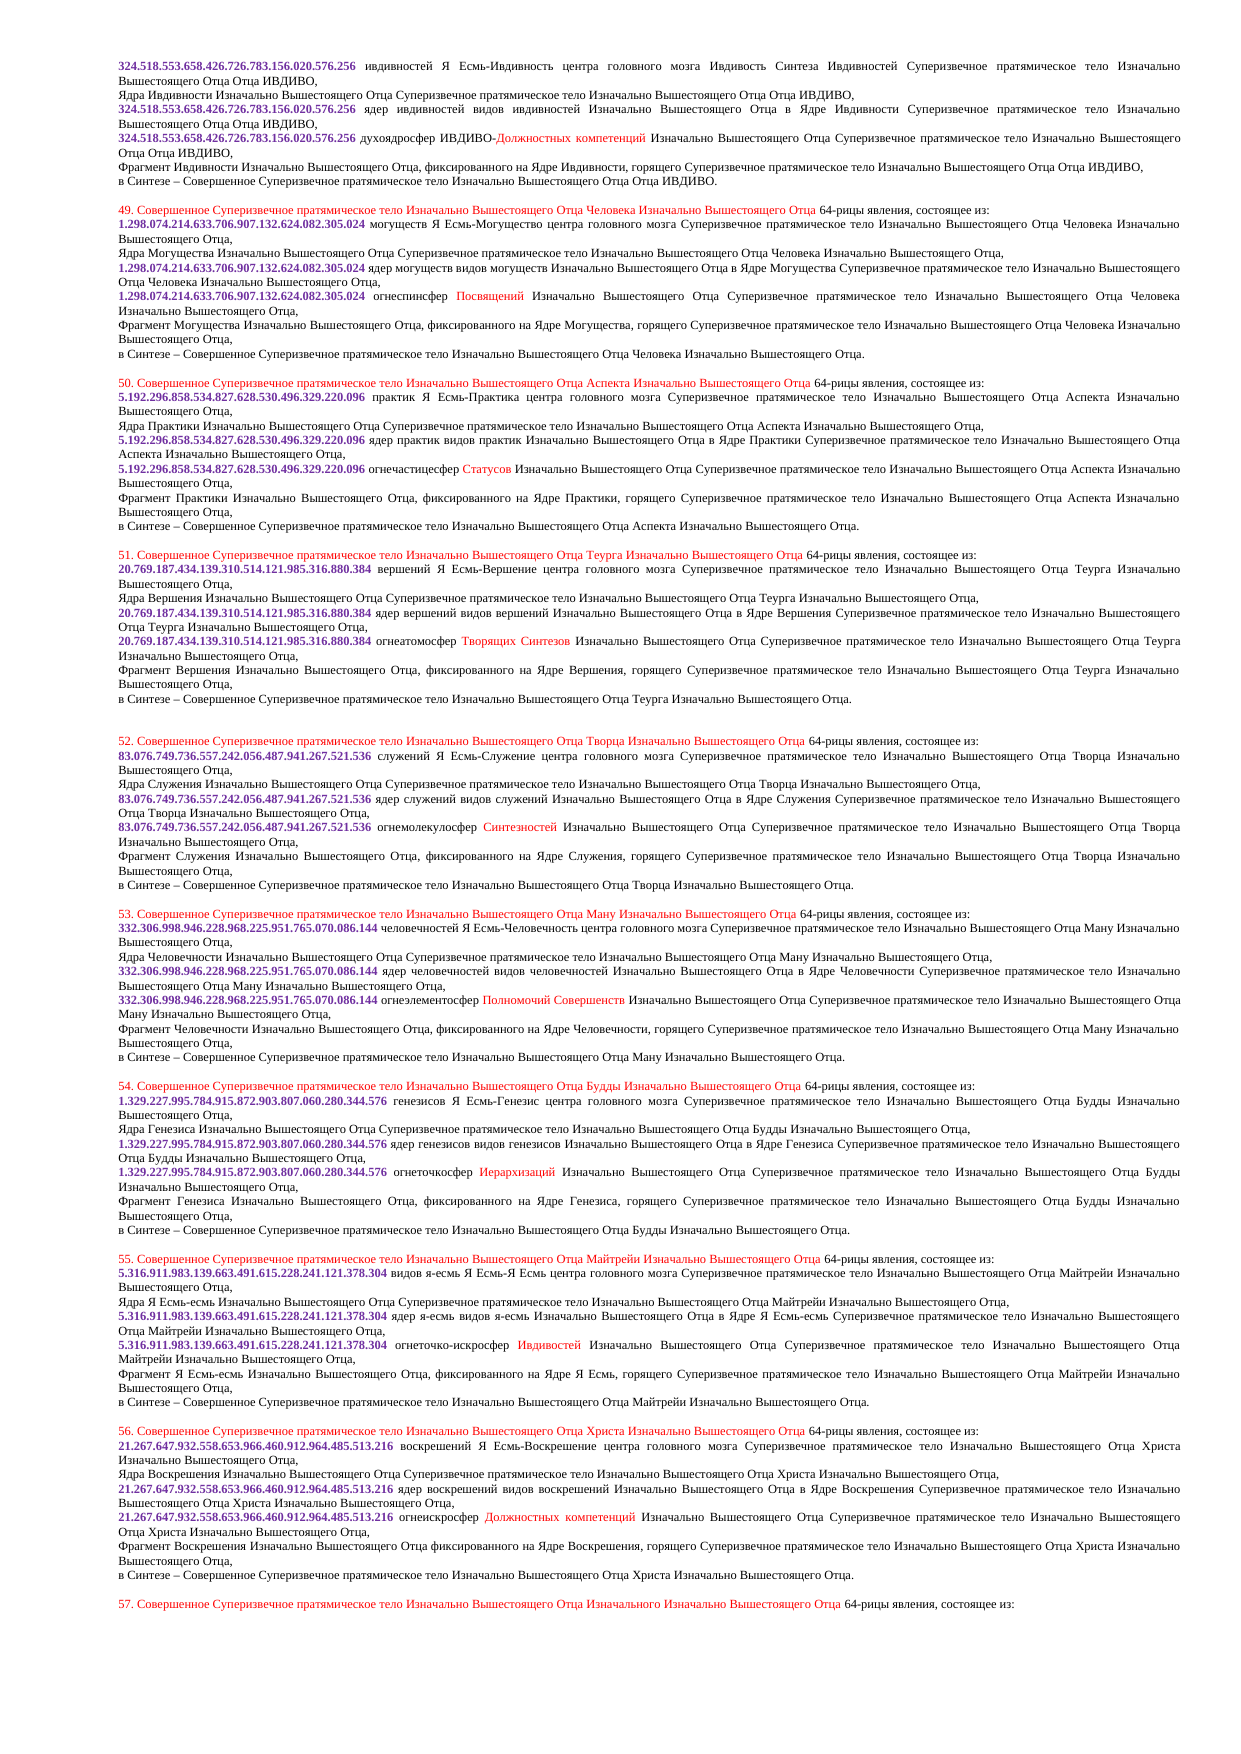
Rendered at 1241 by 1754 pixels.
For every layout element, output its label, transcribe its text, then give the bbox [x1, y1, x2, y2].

text 53. Совершенное Суперизвечное пратямическое тело Изначально Вышестоящего Отца Ману Изначально Вышестоящего Отца 64-рицы явления, состоящее из: [118, 906, 1181, 921]
text Фрагмент Я Есмь-есмь Изначально Вышестоящего Отца, фиксированного на Ядре Я Есмь, горящего Суперизвечное пратямическое тело Изначально Вышестоящего Отца Майтрейи Изначально Вышестоящего Отца, [118, 1366, 1181, 1395]
text 1.298.074.214.633.706.907.132.624.082.305.024 ядер могуществ видов могуществ Изначально Вышестоящего Отца в Ядре Могущества Суперизвечное пратямическое тело Изначально Вышестоящего Отца Человека Изначально Вышестоящего Отца, [118, 260, 1181, 289]
text 1.329.227.995.784.915.872.903.807.060.280.344.576 огнеточкосфер Иерархизаций Изначально Вышестоящего Отца Суперизвечное пратямическое тело Изначально Вышестоящего Отца Будды Изначально Вышестоящего Отца, [118, 1165, 1181, 1194]
text Ядра Ивдивности Изначально Вышестоящего Отца Суперизвечное пратямическое тело Изначально Вышестоящего Отца Отца ИВДИВО, [118, 88, 1181, 102]
text Ядра Генезиса Изначально Вышестоящего Отца Суперизвечное пратямическое тело Изначально Вышестоящего Отца Будды Изначально Вышестоящего Отца, [118, 1122, 1181, 1136]
text в Синтезе – Совершенное Суперизвечное пратямическое тело Изначально Вышестоящего Отца Христа Изначально Вышестоящего Отца. [118, 1568, 1181, 1582]
text 52. Совершенное Суперизвечное пратямическое тело Изначально Вышестоящего Отца Творца Изначально Вышестоящего Отца 64-рицы явления, состоящее из: [118, 734, 1181, 748]
text 332.306.998.946.228.968.225.951.765.070.086.144 человечностей Я Есмь-Человечность центра головного мозга Суперизвечное пратямическое тело Изначально Вышестоящего Отца Ману Изначально Вышестоящего Отца, [118, 921, 1181, 949]
text Ядра Вершения Изначально Вышестоящего Отца Суперизвечное пратямическое тело Изначально Вышестоящего Отца Теурга Изначально Вышестоящего Отца, [118, 591, 1181, 605]
text Фрагмент Воскрешения Изначально Вышестоящего Отца фиксированного на Ядре Воскрешения, горящего Суперизвечное пратямическое тело Изначально Вышестоящего Отца Христа Изначально Вышестоящего Отца, [118, 1539, 1181, 1568]
text в Синтезе – Совершенное Суперизвечное пратямическое тело Изначально Вышестоящего Отца Майтрейи Изначально Вышестоящего Отца. [118, 1395, 1181, 1409]
text 83.076.749.736.557.242.056.487.941.267.521.536 огнемолекулосфер Синтезностей Изначально Вышестоящего Отца Суперизвечное пратямическое тело Изначально Вышестоящего Отца Творца Изначально Вышестоящего Отца, [118, 820, 1181, 849]
text 1.329.227.995.784.915.872.903.807.060.280.344.576 генезисов Я Есмь-Генезис центра головного мозга Суперизвечное пратямическое тело Изначально Вышестоящего Отца Будды Изначально Вышестоящего Отца, [118, 1093, 1181, 1122]
text Фрагмент Служения Изначально Вышестоящего Отца, фиксированного на Ядре Служения, горящего Суперизвечное пратямическое тело Изначально Вышестоящего Отца Творца Изначально Вышестоящего Отца, [118, 849, 1181, 878]
text 21.267.647.932.558.653.966.460.912.964.485.513.216 ядер воскрешений видов воскрешений Изначально Вышестоящего Отца в Ядре Воскрешения Суперизвечное пратямическое тело Изначально Вышестоящего Отца Христа Изначально Вышестоящего Отца, [118, 1481, 1181, 1510]
text 21.267.647.932.558.653.966.460.912.964.485.513.216 воскрешений Я Есмь-Воскрешение центра головного мозга Суперизвечное пратямическое тело Изначально Вышестоящего Отца Христа Изначально Вышестоящего Отца, [118, 1438, 1181, 1467]
text Фрагмент Вершения Изначально Вышестоящего Отца, фиксированного на Ядре Вершения, горящего Суперизвечное пратямическое тело Изначально Вышестоящего Отца Теурга Изначально Вышестоящего Отца, [118, 663, 1181, 692]
text 55. Совершенное Суперизвечное пратямическое тело Изначально Вышестоящего Отца Майтрейи Изначально Вышестоящего Отца 64-рицы явления, состоящее из: [118, 1251, 1181, 1266]
text в Синтезе – Совершенное Суперизвечное пратямическое тело Изначально Вышестоящего Отца Будды Изначально Вышестоящего Отца. [118, 1223, 1181, 1237]
text 20.769.187.434.139.310.514.121.985.316.880.384 ядер вершений видов вершений Изначально Вышестоящего Отца в Ядре Вершения Суперизвечное пратямическое тело Изначально Вышестоящего Отца Теурга Изначально Вышестоящего Отца, [118, 605, 1181, 634]
text Фрагмент Могущества Изначально Вышестоящего Отца, фиксированного на Ядре Могущества, горящего Суперизвечное пратямическое тело Изначально Вышестоящего Отца Человека Изначально Вышестоящего Отца, [118, 318, 1181, 347]
text 5.316.911.983.139.663.491.615.228.241.121.378.304 огнеточко-искросфер Ивдивостей Изначально Вышестоящего Отца Суперизвечное пратямическое тело Изначально Вышестоящего Отца Майтрейи Изначально Вышестоящего Отца, [118, 1338, 1181, 1366]
text Фрагмент Практики Изначально Вышестоящего Отца, фиксированного на Ядре Практики, горящего Суперизвечное пратямическое тело Изначально Вышестоящего Отца Аспекта Изначально Вышестоящего Отца, [118, 490, 1181, 519]
text Ядра Воскрешения Изначально Вышестоящего Отца Суперизвечное пратямическое тело Изначально Вышестоящего Отца Христа Изначально Вышестоящего Отца, [118, 1467, 1181, 1481]
text в Синтезе – Совершенное Суперизвечное пратямическое тело Изначально Вышестоящего Отца Ману Изначально Вышестоящего Отца. [118, 1050, 1181, 1064]
text 21.267.647.932.558.653.966.460.912.964.485.513.216 огнеискросфер Должностных компетенций Изначально Вышестоящего Отца Суперизвечное пратямическое тело Изначально Вышестоящего Отца Христа Изначально Вышестоящего Отца, [118, 1510, 1181, 1539]
text 1.298.074.214.633.706.907.132.624.082.305.024 могуществ Я Есмь-Могущество центра головного мозга Суперизвечное пратямическое тело Изначально Вышестоящего Отца Человека Изначально Вышестоящего Отца, [118, 217, 1181, 246]
text 56. Совершенное Суперизвечное пратямическое тело Изначально Вышестоящего Отца Христа Изначально Вышестоящего Отца 64-рицы явления, состоящее из: [118, 1424, 1181, 1438]
text 5.316.911.983.139.663.491.615.228.241.121.378.304 ядер я-есмь видов я-есмь Изначально Вышестоящего Отца в Ядре Я Есмь-есмь Суперизвечное пратямическое тело Изначально Вышестоящего Отца Майтрейи Изначально Вышестоящего Отца, [118, 1309, 1181, 1338]
text 332.306.998.946.228.968.225.951.765.070.086.144 ядер человечностей видов человечностей Изначально Вышестоящего Отца в Ядре Человечности Суперизвечное пратямическое тело Изначально Вышестоящего Отца Ману Изначально Вышестоящего Отца, [118, 964, 1181, 993]
text 1.329.227.995.784.915.872.903.807.060.280.344.576 ядер генезисов видов генезисов Изначально Вышестоящего Отца в Ядре Генезиса Суперизвечное пратямическое тело Изначально Вышестоящего Отца Будды Изначально Вышестоящего Отца, [118, 1136, 1181, 1165]
text в Синтезе – Совершенное Суперизвечное пратямическое тело Изначально Вышестоящего Отца Теурга Изначально Вышестоящего Отца. [118, 692, 1181, 706]
text 57. Совершенное Суперизвечное пратямическое тело Изначально Вышестоящего Отца Изначального Изначально Вышестоящего Отца 64-рицы явления, состоящее из: [118, 1596, 1181, 1611]
text 51. Совершенное Суперизвечное пратямическое тело Изначально Вышестоящего Отца Теурга Изначально Вышестоящего Отца 64-рицы явления, состоящее из: [118, 548, 1181, 562]
text 50. Совершенное Суперизвечное пратямическое тело Изначально Вышестоящего Отца Аспекта Изначально Вышестоящего Отца 64-рицы явления, состоящее из: [118, 375, 1181, 390]
text Фрагмент Генезиса Изначально Вышестоящего Отца, фиксированного на Ядре Генезиса, горящего Суперизвечное пратямическое тело Изначально Вышестоящего Отца Будды Изначально Вышестоящего Отца, [118, 1194, 1181, 1223]
text в Синтезе – Совершенное Суперизвечное пратямическое тело Изначально Вышестоящего Отца Человека Изначально Вышестоящего Отца. [118, 347, 1181, 361]
text 54. Совершенное Суперизвечное пратямическое тело Изначально Вышестоящего Отца Будды Изначально Вышестоящего Отца 64-рицы явления, состоящее из: [118, 1079, 1181, 1093]
text Ядра Практики Изначально Вышестоящего Отца Суперизвечное пратямическое тело Изначально Вышестоящего Отца Аспекта Изначально Вышестоящего Отца, [118, 418, 1181, 433]
text 83.076.749.736.557.242.056.487.941.267.521.536 служений Я Есмь-Служение центра головного мозга Суперизвечное пратямическое тело Изначально Вышестоящего Отца Творца Изначально Вышестоящего Отца, [118, 748, 1181, 777]
text 49. Совершенное Суперизвечное пратямическое тело Изначально Вышестоящего Отца Человека Изначально Вышестоящего Отца 64-рицы явления, состоящее из: [118, 203, 1181, 217]
text Ядра Человечности Изначально Вышестоящего Отца Суперизвечное пратямическое тело Изначально Вышестоящего Отца Ману Изначально Вышестоящего Отца, [118, 949, 1181, 964]
text 1.298.074.214.633.706.907.132.624.082.305.024 огнеспинсфер Посвящений Изначально Вышестоящего Отца Суперизвечное пратямическое тело Изначально Вышестоящего Отца Человека Изначально Вышестоящего Отца, [118, 289, 1181, 318]
text Фрагмент Ивдивности Изначально Вышестоящего Отца, фиксированного на Ядре Ивдивности, горящего Суперизвечное пратямическое тело Изначально Вышестоящего Отца Отца ИВДИВО, [118, 160, 1181, 174]
text в Синтезе – Совершенное Суперизвечное пратямическое тело Изначально Вышестоящего Отца Аспекта Изначально Вышестоящего Отца. [118, 519, 1181, 533]
text 5.192.296.858.534.827.628.530.496.329.220.096 огнечастицесфер Статусов Изначально Вышестоящего Отца Суперизвечное пратямическое тело Изначально Вышестоящего Отца Аспекта Изначально Вышестоящего Отца, [118, 462, 1181, 490]
text 324.518.553.658.426.726.783.156.020.576.256 ядер ивдивностей видов ивдивностей Изначально Вышестоящего Отца в Ядре Ивдивности Суперизвечное пратямическое тело Изначально Вышестоящего Отца Отца ИВДИВО, [118, 102, 1181, 131]
text 5.192.296.858.534.827.628.530.496.329.220.096 практик Я Есмь-Практика центра головного мозга Суперизвечное пратямическое тело Изначально Вышестоящего Отца Аспекта Изначально Вышестоящего Отца, [118, 390, 1181, 418]
text 20.769.187.434.139.310.514.121.985.316.880.384 огнеатомосфер Творящих Синтезов Изначально Вышестоящего Отца Суперизвечное пратямическое тело Изначально Вышестоящего Отца Теурга Изначально Вышестоящего Отца, [118, 634, 1181, 663]
text в Синтезе – Совершенное Суперизвечное пратямическое тело Изначально Вышестоящего Отца Отца ИВДИВО. [118, 174, 1181, 188]
text 83.076.749.736.557.242.056.487.941.267.521.536 ядер служений видов служений Изначально Вышестоящего Отца в Ядре Служения Суперизвечное пратямическое тело Изначально Вышестоящего Отца Творца Изначально Вышестоящего Отца, [118, 791, 1181, 820]
text в Синтезе – Совершенное Суперизвечное пратямическое тело Изначально Вышестоящего Отца Творца Изначально Вышестоящего Отца. [118, 878, 1181, 892]
text Ядра Служения Изначально Вышестоящего Отца Суперизвечное пратямическое тело Изначально Вышестоящего Отца Творца Изначально Вышестоящего Отца, [118, 777, 1181, 791]
text 5.192.296.858.534.827.628.530.496.329.220.096 ядер практик видов практик Изначально Вышестоящего Отца в Ядре Практики Суперизвечное пратямическое тело Изначально Вышестоящего Отца Аспекта Изначально Вышестоящего Отца, [118, 433, 1181, 462]
text 5.316.911.983.139.663.491.615.228.241.121.378.304 видов я-есмь Я Есмь-Я Есмь центра головного мозга Суперизвечное пратямическое тело Изначально Вышестоящего Отца Майтрейи Изначально Вышестоящего Отца, [118, 1266, 1181, 1294]
text Фрагмент Человечности Изначально Вышестоящего Отца, фиксированного на Ядре Человечности, горящего Суперизвечное пратямическое тело Изначально Вышестоящего Отца Ману Изначально Вышестоящего Отца, [118, 1021, 1181, 1050]
text 332.306.998.946.228.968.225.951.765.070.086.144 огнеэлементосфер Полномочий Совершенств Изначально Вышестоящего Отца Суперизвечное пратямическое тело Изначально Вышестоящего Отца Ману Изначально Вышестоящего Отца, [118, 993, 1181, 1021]
text 324.518.553.658.426.726.783.156.020.576.256 духоядросфер ИВДИВО-Должностных компетенций Изначально Вышестоящего Отца Суперизвечное пратямическое тело Изначально Вышестоящего Отца Отца ИВДИВО, [118, 131, 1181, 160]
text Ядра Могущества Изначально Вышестоящего Отца Суперизвечное пратямическое тело Изначально Вышестоящего Отца Человека Изначально Вышестоящего Отца, [118, 246, 1181, 260]
text 324.518.553.658.426.726.783.156.020.576.256 ивдивностей Я Есмь-Ивдивность центра головного мозга Ивдивость Синтеза Ивдивностей Суперизвечное пратямическое тело Изначально Вышестоящего Отца Отца ИВДИВО, [118, 59, 1181, 88]
text 20.769.187.434.139.310.514.121.985.316.880.384 вершений Я Есмь-Вершение центра головного мозга Суперизвечное пратямическое тело Изначально Вышестоящего Отца Теурга Изначально Вышестоящего Отца, [118, 562, 1181, 591]
text Ядра Я Есмь-есмь Изначально Вышестоящего Отца Суперизвечное пратямическое тело Изначально Вышестоящего Отца Майтрейи Изначально Вышестоящего Отца, [118, 1294, 1181, 1309]
